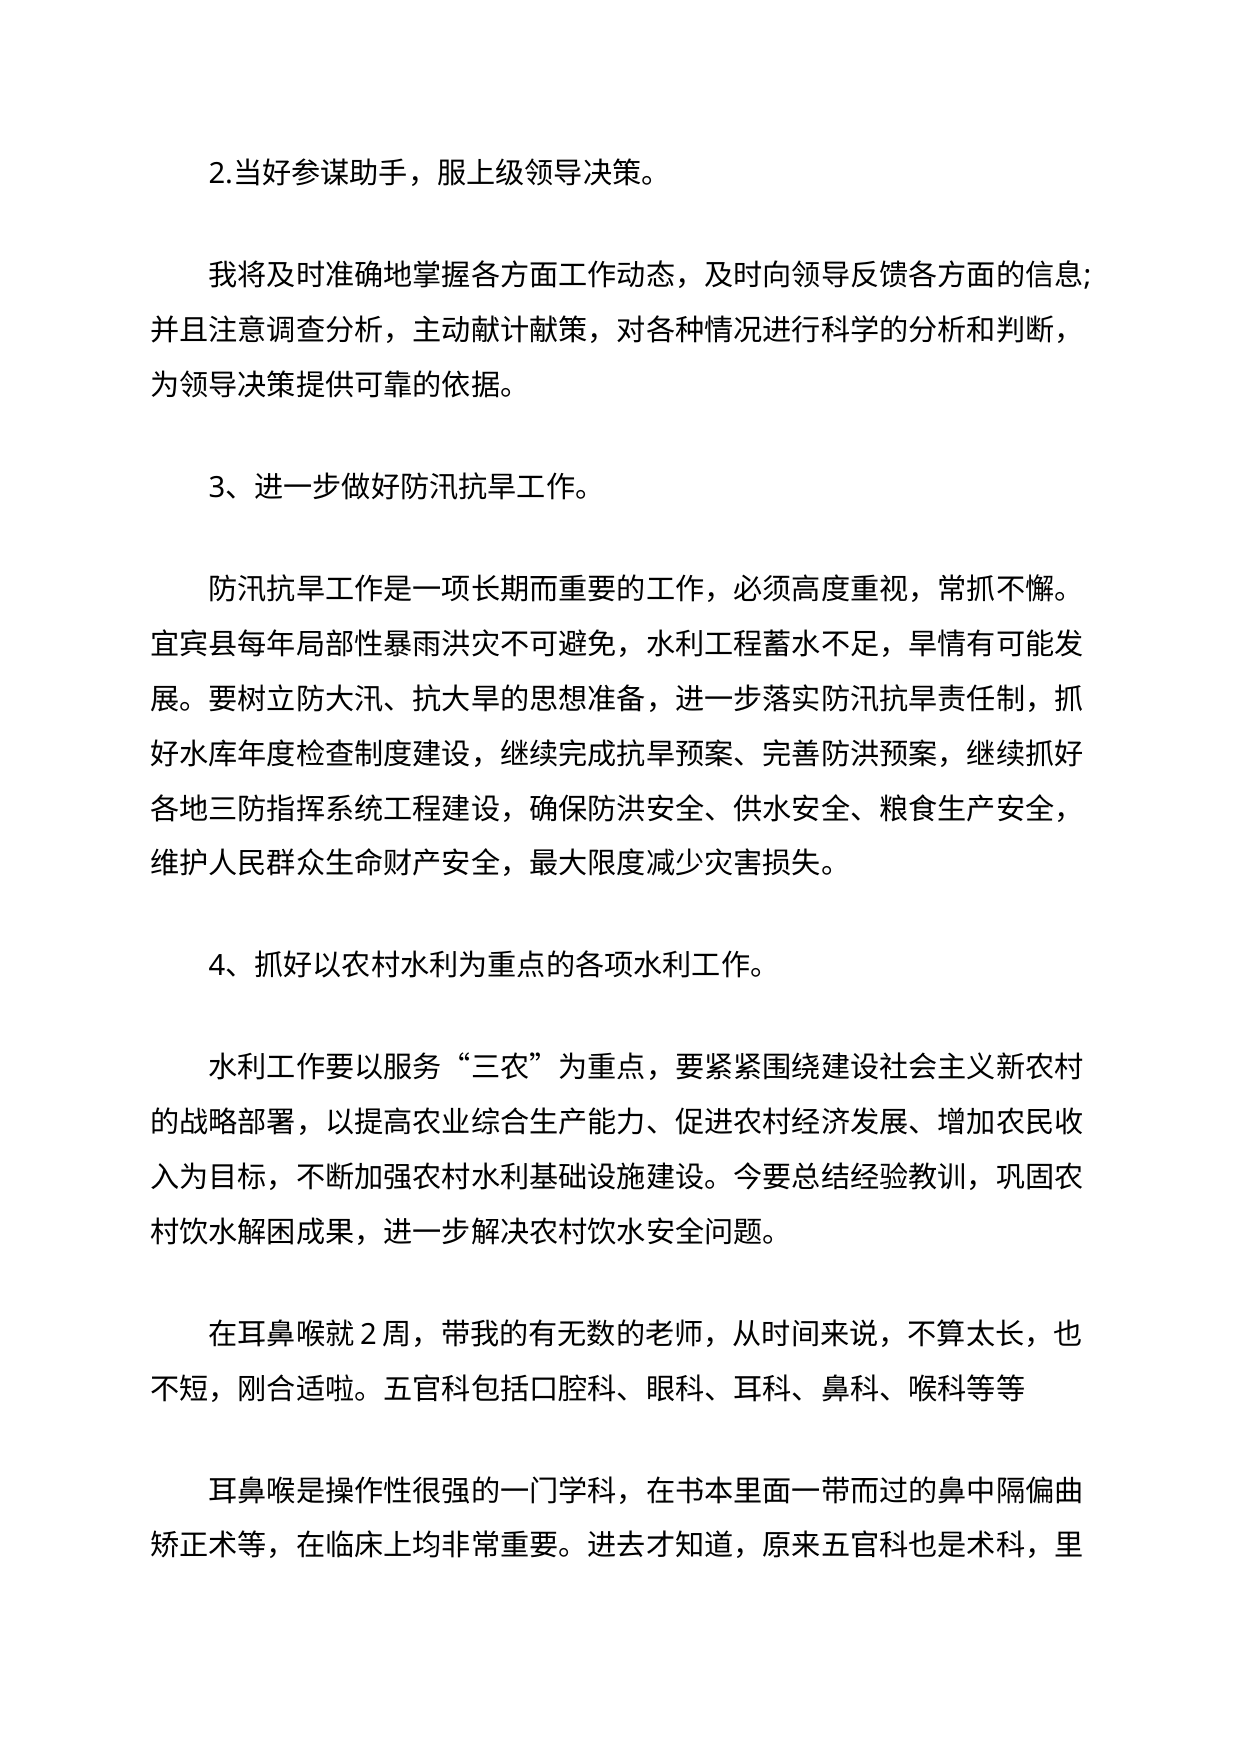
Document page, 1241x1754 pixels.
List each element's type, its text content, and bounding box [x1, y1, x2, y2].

text 2.当好参谋助手，服上级领导决策。 [150, 150, 1090, 192]
text 4、抓好以农村水利为重点的各项水利工作。 [150, 942, 1090, 984]
text 3、进一步做好防汛抗旱工作。 [150, 464, 1090, 506]
text 水利工作要以服务“三农”为重点，要紧紧围绕建设社会主义新农村的战略部署，以提高农业综合生产能力、促进农村经济发展、增加农民收入为目标，不断加强农村水利基础设施建设。今要总结经验教训，巩固农村饮水解困成果，进一步解决农村饮水安全问题。 [150, 1044, 1090, 1251]
text 防汛抗旱工作是一项长期而重要的工作，必须高度重视，常抓不懈。宜宾县每年局部性暴雨洪灾不可避免，水利工程蓄水不足，旱情有可能发展。要树立防大汛、抗大旱的思想准备，进一步落实防汛抗旱责任制，抓好水库年度检查制度建设，继续完成抗旱预案、完善防洪预案，继续抓好各地三防指挥系统工程建设，确保防洪安全、供水安全、粮食生产安全，维护人民群众生命财产安全，最大限度减少灾害损失。 [150, 566, 1090, 882]
text 在耳鼻喉就2周，带我的有无数的老师，从时间来说，不算太长，也不短，刚合适啦。五官科包括口腔科、眼科、耳科、鼻科、喉科等等 [150, 1310, 1090, 1408]
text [150, 1467, 1090, 1564]
text 我将及时准确地掌握各方面工作动态，及时向领导反馈各方面的信息;并且注意调查分析，主动献计献策，对各种情况进行科学的分析和判断，为领导决策提供可靠的依据。 [150, 252, 1090, 404]
